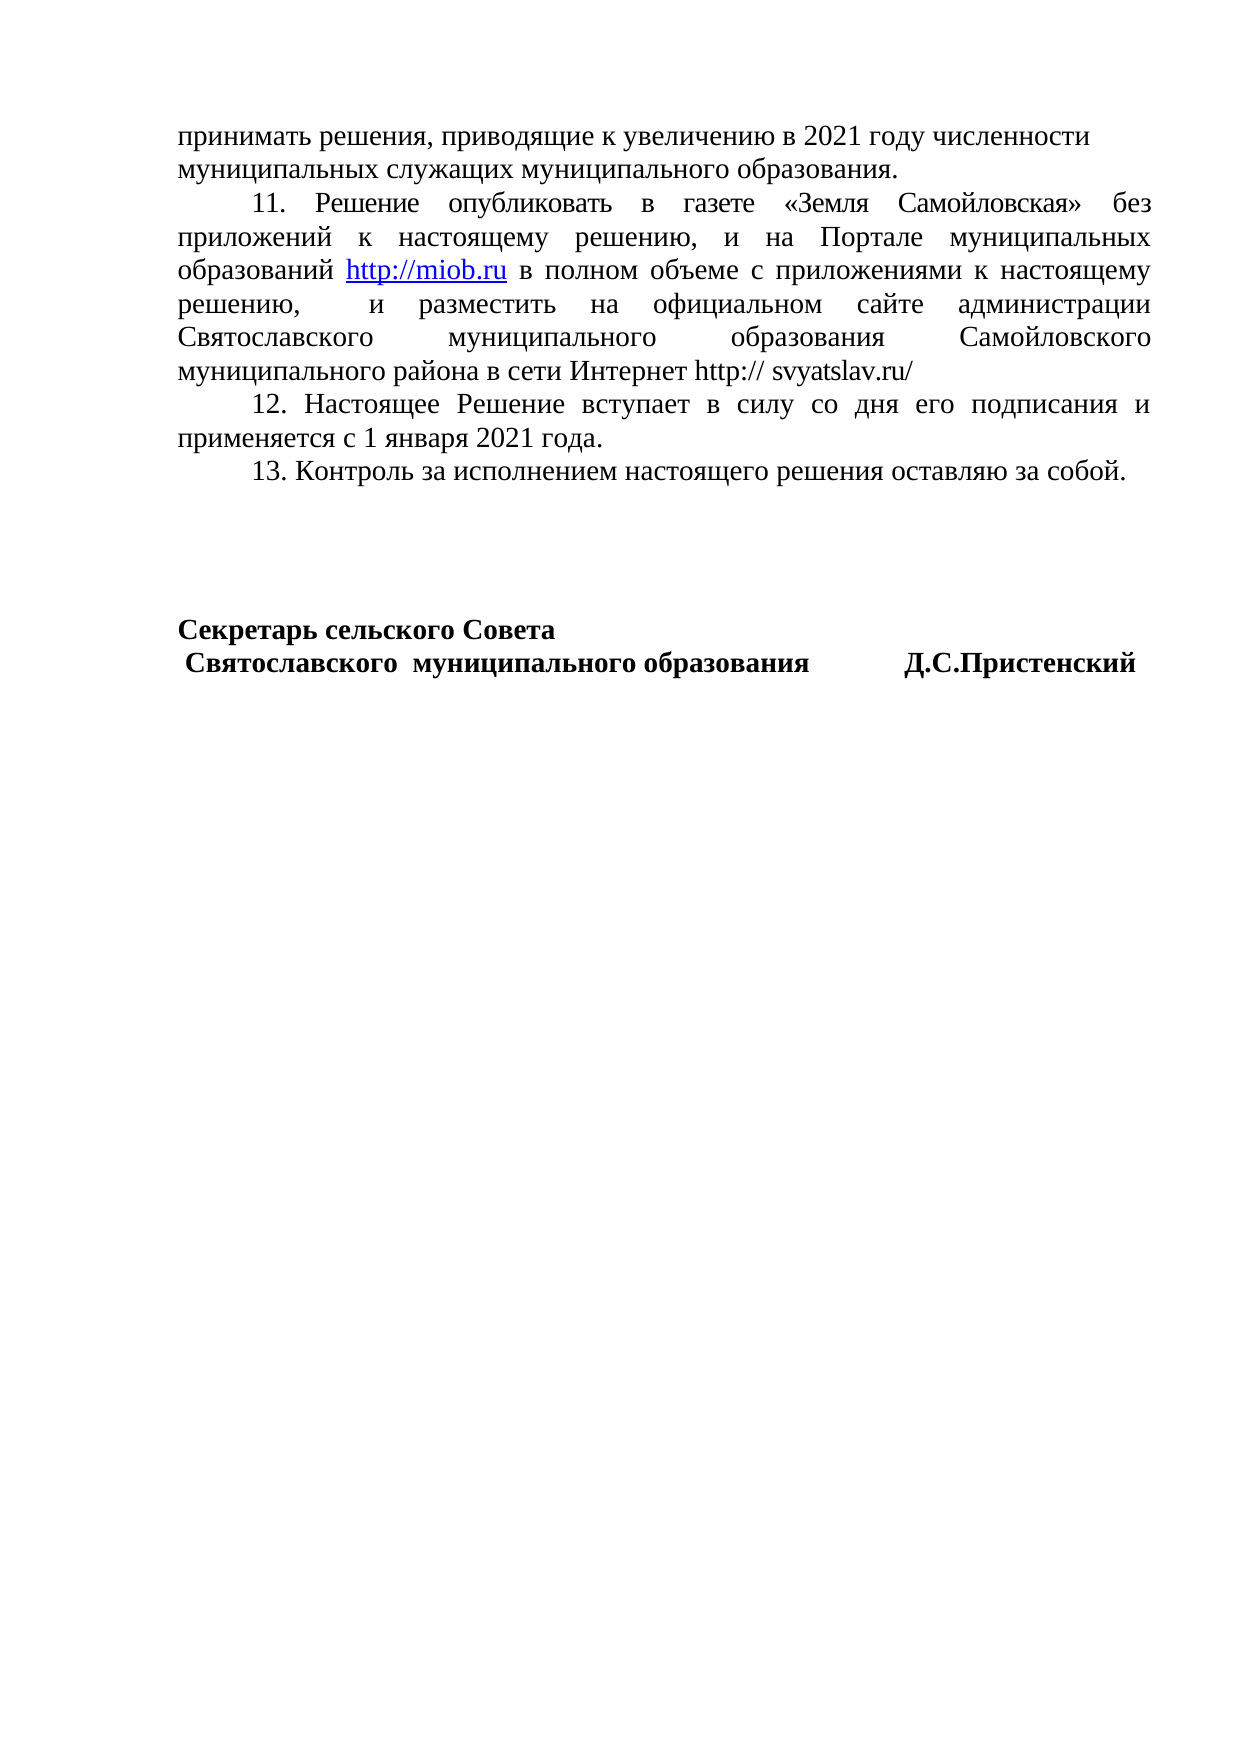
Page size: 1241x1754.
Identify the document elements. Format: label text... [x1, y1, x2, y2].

text 11. Решение опубликовать в газете «Земля Самойловская» без приложений к настоящему решению, и на Портале муниципальных образований http://miob.ru в полном объеме с приложениями к настоящему решению, и разместить на официальном сайте администрации Святославского муниципального образования Самойловского муниципального района в сети Интернет http:// svyatslav.ru/ [177, 185, 1152, 386]
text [177, 118, 1152, 185]
text Святославского муниципального образования Д.С.Пристенский [177, 645, 1152, 679]
text Секретарь сельского Совета [177, 612, 1152, 645]
text 12. Настоящее Решение вступает в силу со дня его подписания и применяется с 1 января 2021 года. [177, 386, 1152, 453]
text 13. Контроль за исполнением настоящего решения оставляю за собой. [177, 453, 1152, 487]
